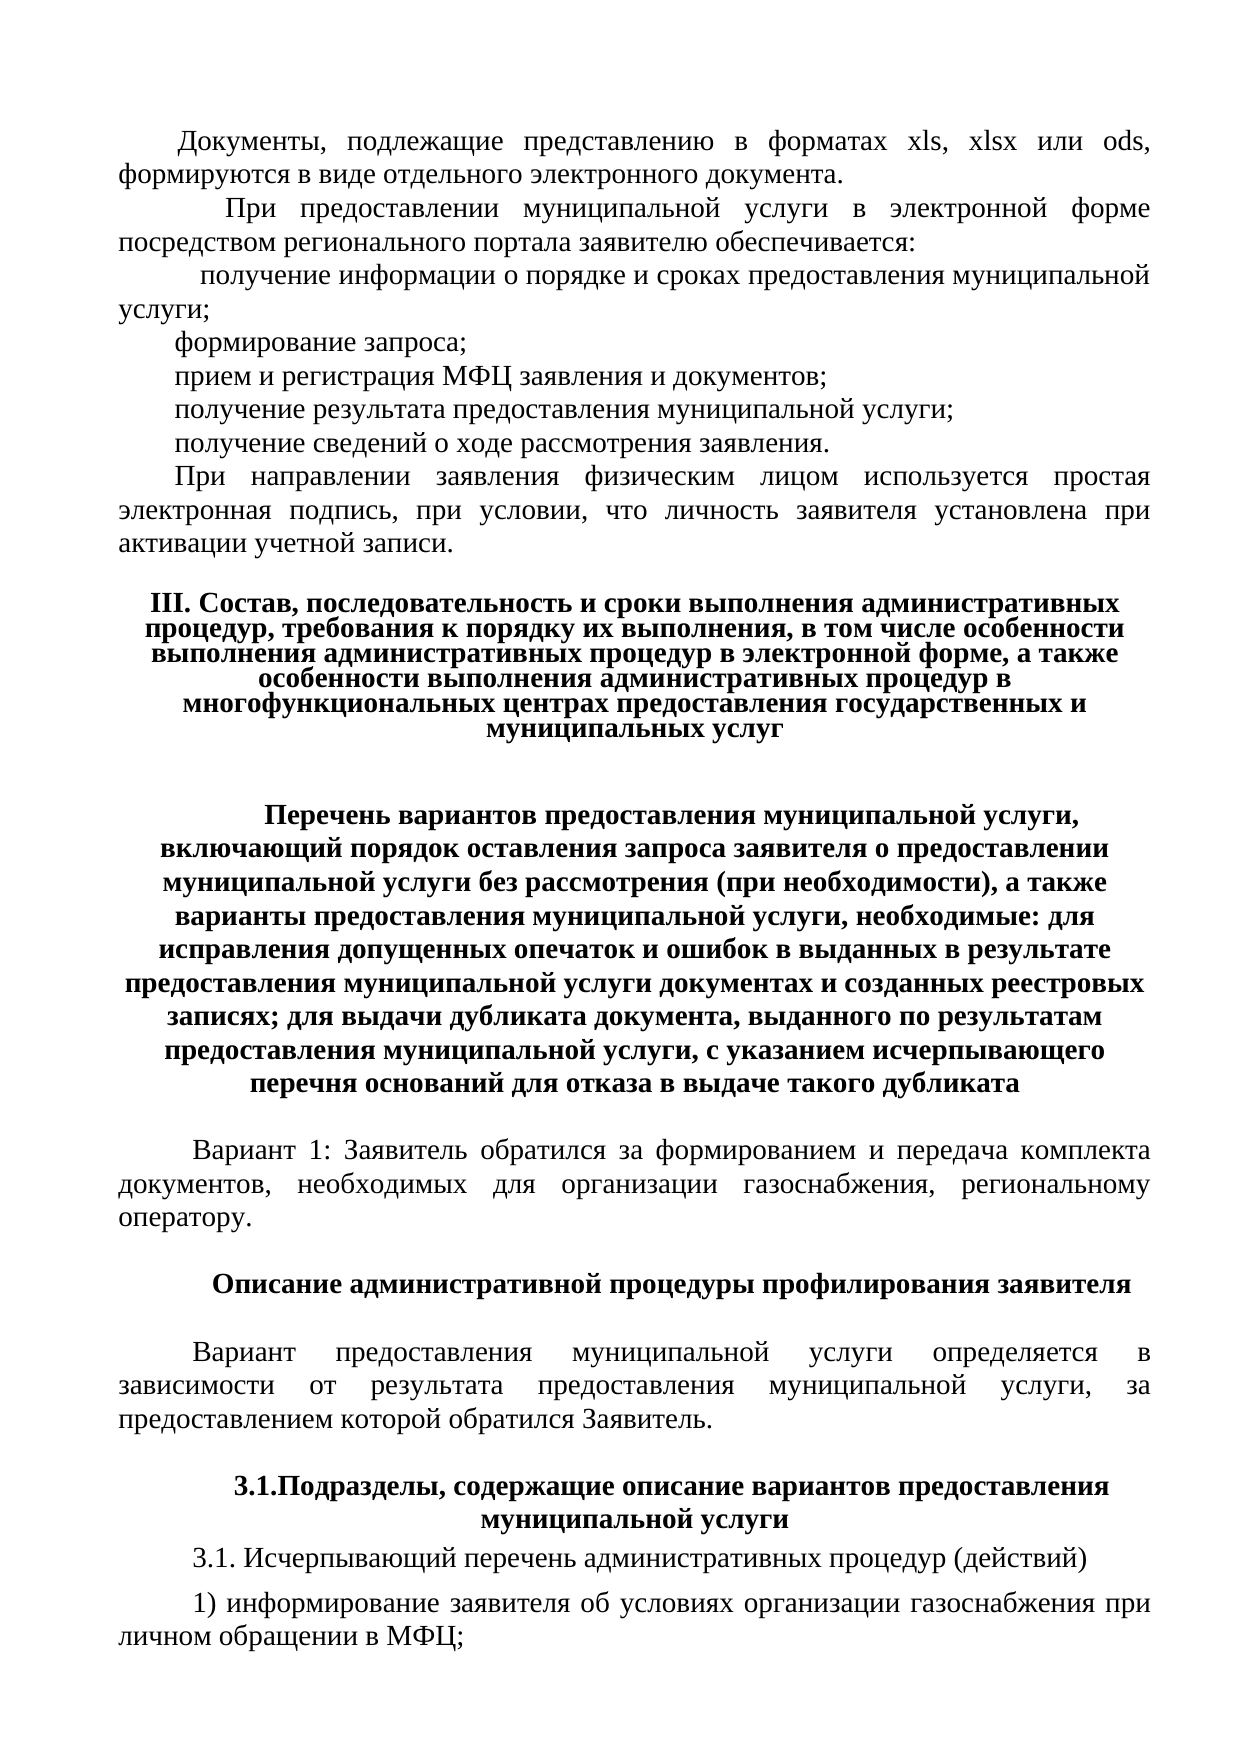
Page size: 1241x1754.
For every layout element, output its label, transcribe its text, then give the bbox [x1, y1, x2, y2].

text Описание административной процедуры профилирования заявителя [118, 1267, 1152, 1300]
text получение сведений о ходе рассмотрения заявления. [118, 425, 1152, 458]
text 3.1.Подразделы, содержащие описание вариантов предоставления муниципальной услуги [118, 1468, 1152, 1535]
text III. Состав, последовательность и сроки выполнения административных процедур, требования к порядку их выполнения, в том числе особенности выполнения административных процедур в электронной форме, а также особенности выполнения административных процедур в многофункциональных центрах предоставления государственных и муниципальных услуг [118, 593, 1152, 743]
text получение информации о порядке и сроках предоставления муниципальной услуги; [118, 257, 1152, 324]
text 3.1. Исчерпывающий перечень административных процедур (действий) [957, 1547, 1152, 1572]
text При направлении заявления физическим лицом используется простая электронная подпись, при условии, что личность заявителя установлена при активации учетной записи. [118, 458, 1152, 559]
text Документы, подлежащие представлению в форматах xls, xlsx или ods, формируются в виде отдельного электронного документа. [118, 123, 1152, 190]
text прием и регистрация МФЦ заявления и документов; [118, 358, 1152, 391]
text Вариант 1: Заявитель обратился за формированием и передача комплекта документов, необходимых для организации газоснабжения, региональному оператору. [118, 1132, 1152, 1233]
text получение результата предоставления муниципальной услуги; [118, 391, 1152, 425]
text При предоставлении муниципальной услуги в электронной форме посредством регионального портала заявителю обеспечивается: [118, 190, 1152, 257]
text Вариант предоставления муниципальной услуги определяется в зависимости от результата предоставления муниципальной услуги, за предоставлением которой обратился Заявитель. [118, 1334, 1152, 1434]
text 1) информирование заявителя об условиях организации газоснабжения при личном обращении в МФЦ; [118, 1585, 1152, 1652]
text Перечень вариантов предоставления муниципальной услуги, включающий порядок оставления запроса заявителя о предоставлении муниципальной услуги без рассмотрения (при необходимости), а также варианты предоставления муниципальной услуги, необходимые: для исправления допущенных опечаток и ошибок в выданных в результате предоставления муниципальной услуги документах и созданных реестровых записях; для выдачи дубликата документа, выданного по результатам предоставления муниципальной услуги, с указанием исчерпывающего перечня оснований для отказа в выдаче такого дубликата [118, 797, 1152, 1099]
text 3.1. Исчерпывающий перечень административных процедур (действий) [118, 1547, 960, 1572]
text формирование запроса; [118, 324, 1152, 358]
